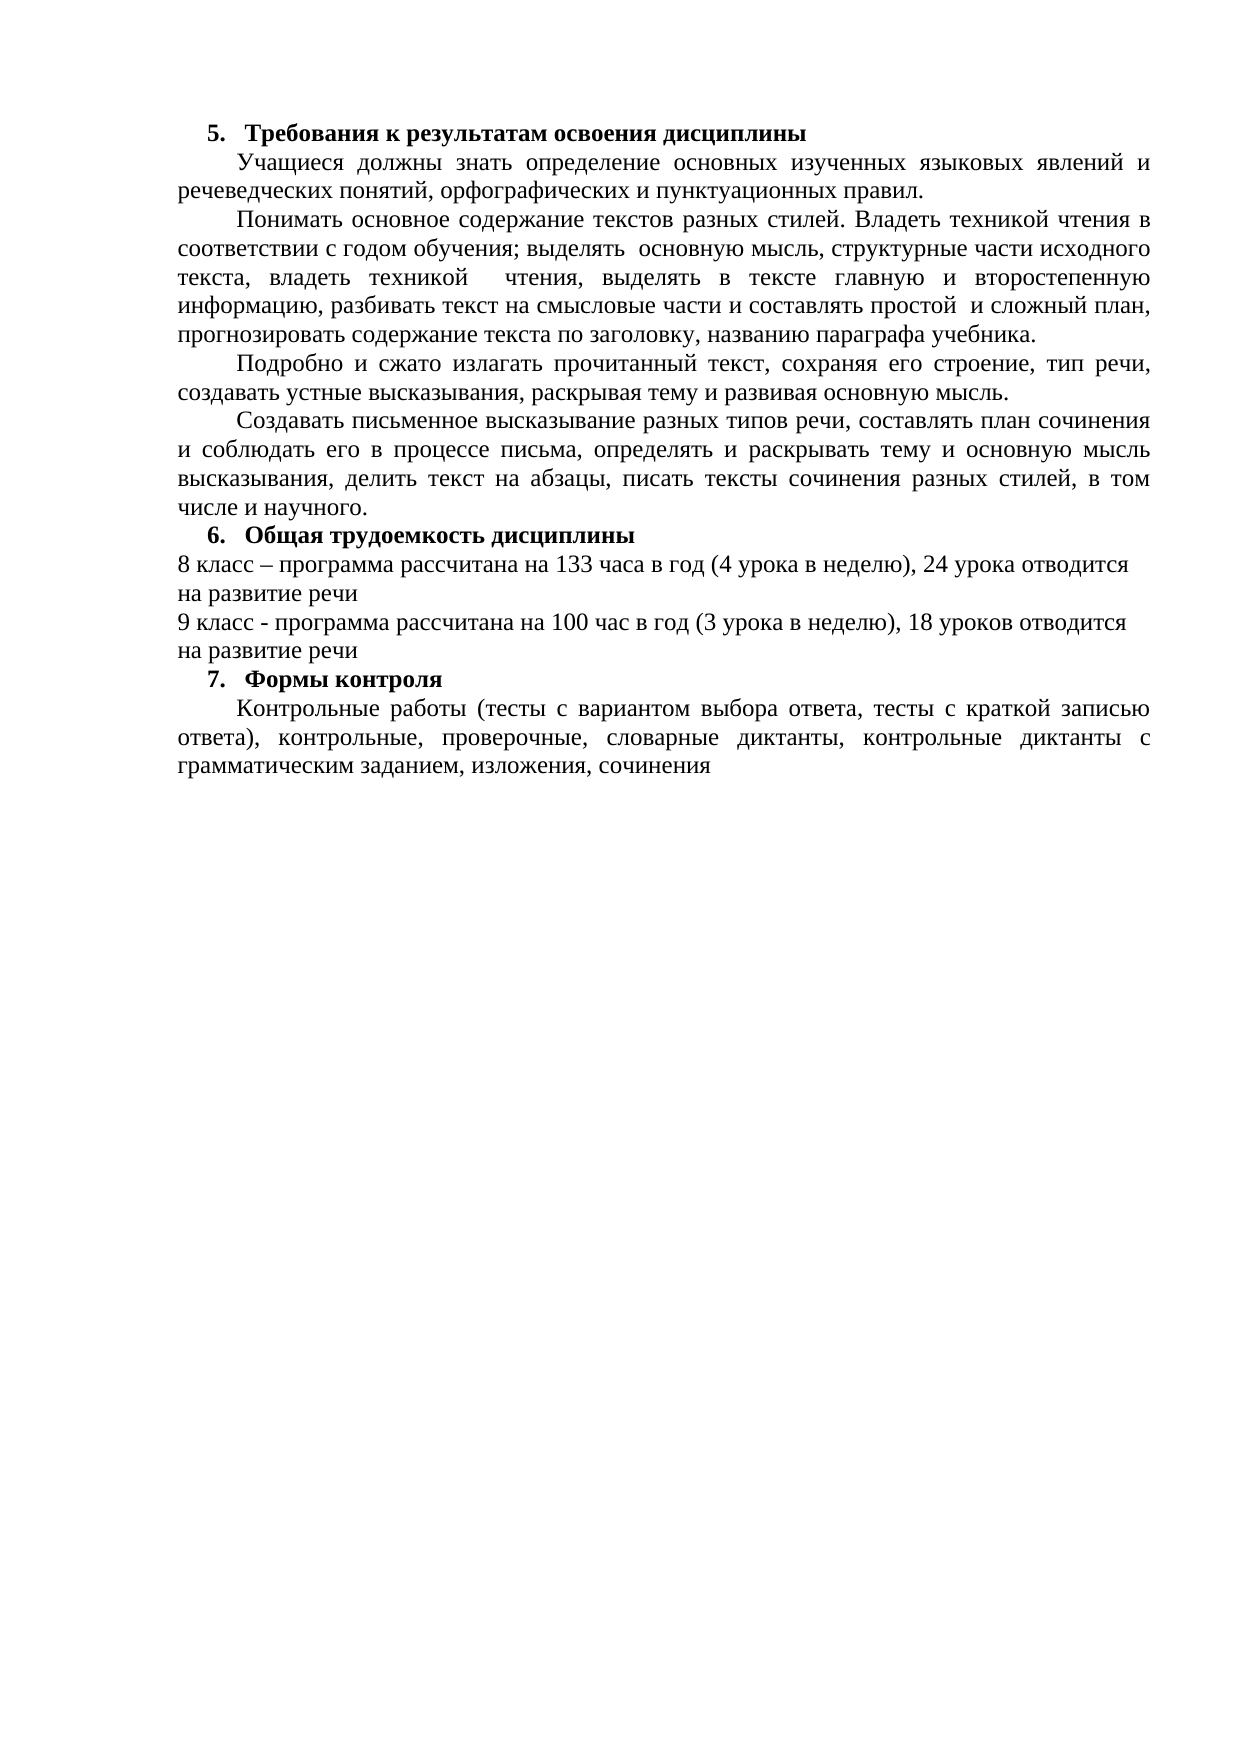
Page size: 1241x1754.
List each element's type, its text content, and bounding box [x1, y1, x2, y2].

text 8 класс – программа рассчитана на 133 часа в год (4 урока в неделю), 24 урока отводится на развитие речи [177, 549, 1152, 607]
text Учащиеся должны знать определение основных изученных языковых явлений и речеведческих понятий, орфографических и пунктуационных правил. [177, 147, 1152, 204]
text Понимать основное содержание текстов разных стилей. Владеть техникой чтения в соответствии с годом обучения; выделять основную мысль, структурные части исходного текста, владеть техникой чтения, выделять в тексте главную и второстепенную информацию, разбивать текст на смысловые части и составлять простой и сложный план, прогнозировать содержание текста по заголовку, названию параграфа учебника. [177, 204, 1152, 348]
text 9 класс - программа рассчитана на 100 час в год (3 урока в неделю), 18 уроков отводится на развитие речи [177, 607, 1152, 664]
text Контрольные работы (тесты с вариантом выбора ответа, тесты с краткой записью ответа), контрольные, проверочные, словарные диктанты, контрольные диктанты с грамматическим заданием, изложения, сочинения [177, 693, 1152, 779]
text Подробно и сжато излагать прочитанный текст, сохраняя его строение, тип речи, создавать устные высказывания, раскрывая тему и развивая основную мысль. [177, 348, 1152, 406]
list Требования к результатам освоения дисциплины [207, 118, 1152, 147]
list Формы контроля [207, 664, 1152, 693]
text Создавать письменное высказывание разных типов речи, составлять план сочинения и соблюдать его в процессе письма, определять и раскрывать тему и основную мысль высказывания, делить текст на абзацы, писать тексты сочинения разных стилей, в том числе и научного. [177, 406, 1152, 521]
list Общая трудоемкость дисциплины [207, 521, 1152, 549]
